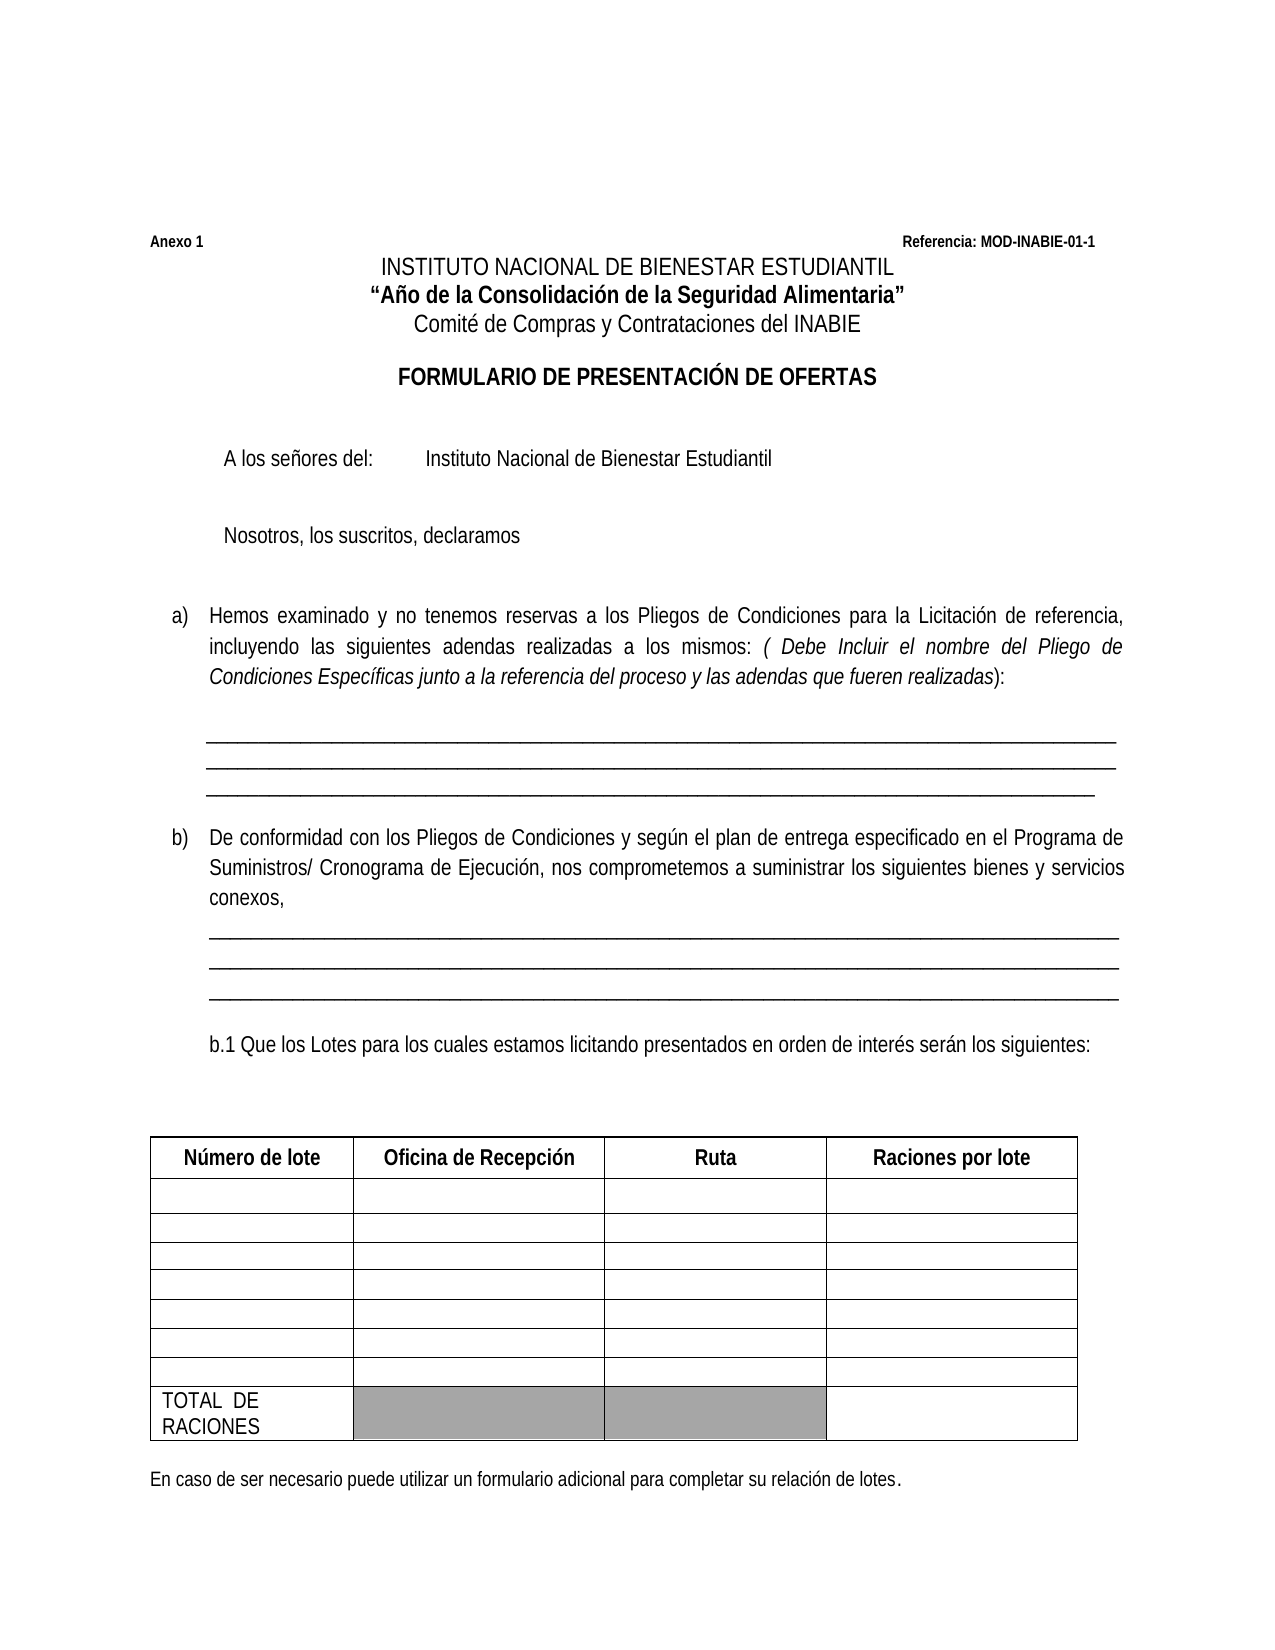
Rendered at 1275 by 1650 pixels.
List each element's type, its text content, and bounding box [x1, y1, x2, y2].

table_cell [354, 1329, 604, 1357]
table_cell [605, 1243, 826, 1269]
table_header Raciones por lote [827, 1138, 1077, 1178]
table_cell [605, 1387, 826, 1439]
text Anexo 1 Referencia: MOD-INABIE-01-1 [150, 232, 1125, 251]
table_header Número de lote [151, 1138, 353, 1178]
table_cell [151, 1179, 353, 1213]
text FORMULARIO DE PRESENTACIÓN DE OFERTAS [150, 362, 1125, 391]
text Nosotros, los suscritos, declaramos [150, 522, 1125, 549]
table_cell [354, 1243, 604, 1269]
table_cell [605, 1300, 826, 1328]
text ___________________________________________________________________________________________________________________________________________________________________________________________________________________________________________________________________ [206, 718, 1125, 797]
table_cell [354, 1179, 604, 1213]
table_cell [827, 1179, 1077, 1213]
table_cell [354, 1358, 604, 1386]
table_cell [151, 1329, 353, 1357]
list De conformidad con los Pliegos de Condiciones y según el plan de entrega especificado en el Programa de Suministros/ Cronograma de Ejecución, nos comprometemos a suministrar los siguientes bienes y servicios conexos, _____________________________________________________________________________________________________________________________________________________________________________________________________________________________________________________________________ [172, 823, 1125, 1001]
table_cell [151, 1358, 353, 1386]
text Comité de Compras y Contrataciones del INABIE [150, 309, 1125, 337]
table_cell [605, 1329, 826, 1357]
table_cell [354, 1387, 604, 1439]
text b.1 Que los Lotes para los cuales estamos licitando presentados en orden de interés serán los siguientes: [209, 1031, 1125, 1057]
table_cell [151, 1270, 353, 1299]
table_cell [354, 1214, 604, 1242]
table_cell [605, 1270, 826, 1299]
table_cell [827, 1358, 1077, 1386]
table_cell TOTAL DE RACIONES [151, 1387, 353, 1439]
table_cell [827, 1387, 1077, 1439]
table_cell [354, 1270, 604, 1299]
table_header Ruta [605, 1138, 826, 1178]
text En caso de ser necesario puede utilizar un formulario adicional para completar su relación de lotes. [150, 1465, 1125, 1491]
table_cell [151, 1243, 353, 1269]
table_cell [354, 1300, 604, 1328]
table_cell [605, 1179, 826, 1213]
table_cell [827, 1243, 1077, 1269]
text “Año de la Consolidación de la Seguridad Alimentaria” [150, 280, 1125, 309]
table_cell [827, 1300, 1077, 1328]
table_cell [151, 1300, 353, 1328]
table_cell [827, 1214, 1077, 1242]
table_cell [151, 1214, 353, 1242]
text A los señores del: Instituto Nacional de Bienestar Estudiantil [150, 445, 1125, 471]
table_cell [605, 1358, 826, 1386]
list Hemos examinado y no tenemos reservas a los Pliegos de Condiciones para la Licitación de referencia, incluyendo las siguientes adendas realizadas a los mismos: ( Debe Incluir el nombre del Pliego de Condiciones Específicas junto a la referencia del proceso y las adendas que fueren realizadas): [172, 602, 1125, 689]
table_cell [827, 1270, 1077, 1299]
text INSTITUTO NACIONAL DE BIENESTAR ESTUDIANTIL [150, 251, 1125, 280]
table_cell [827, 1329, 1077, 1357]
table_header Oficina de Recepción [354, 1138, 604, 1178]
table_cell [605, 1214, 826, 1242]
